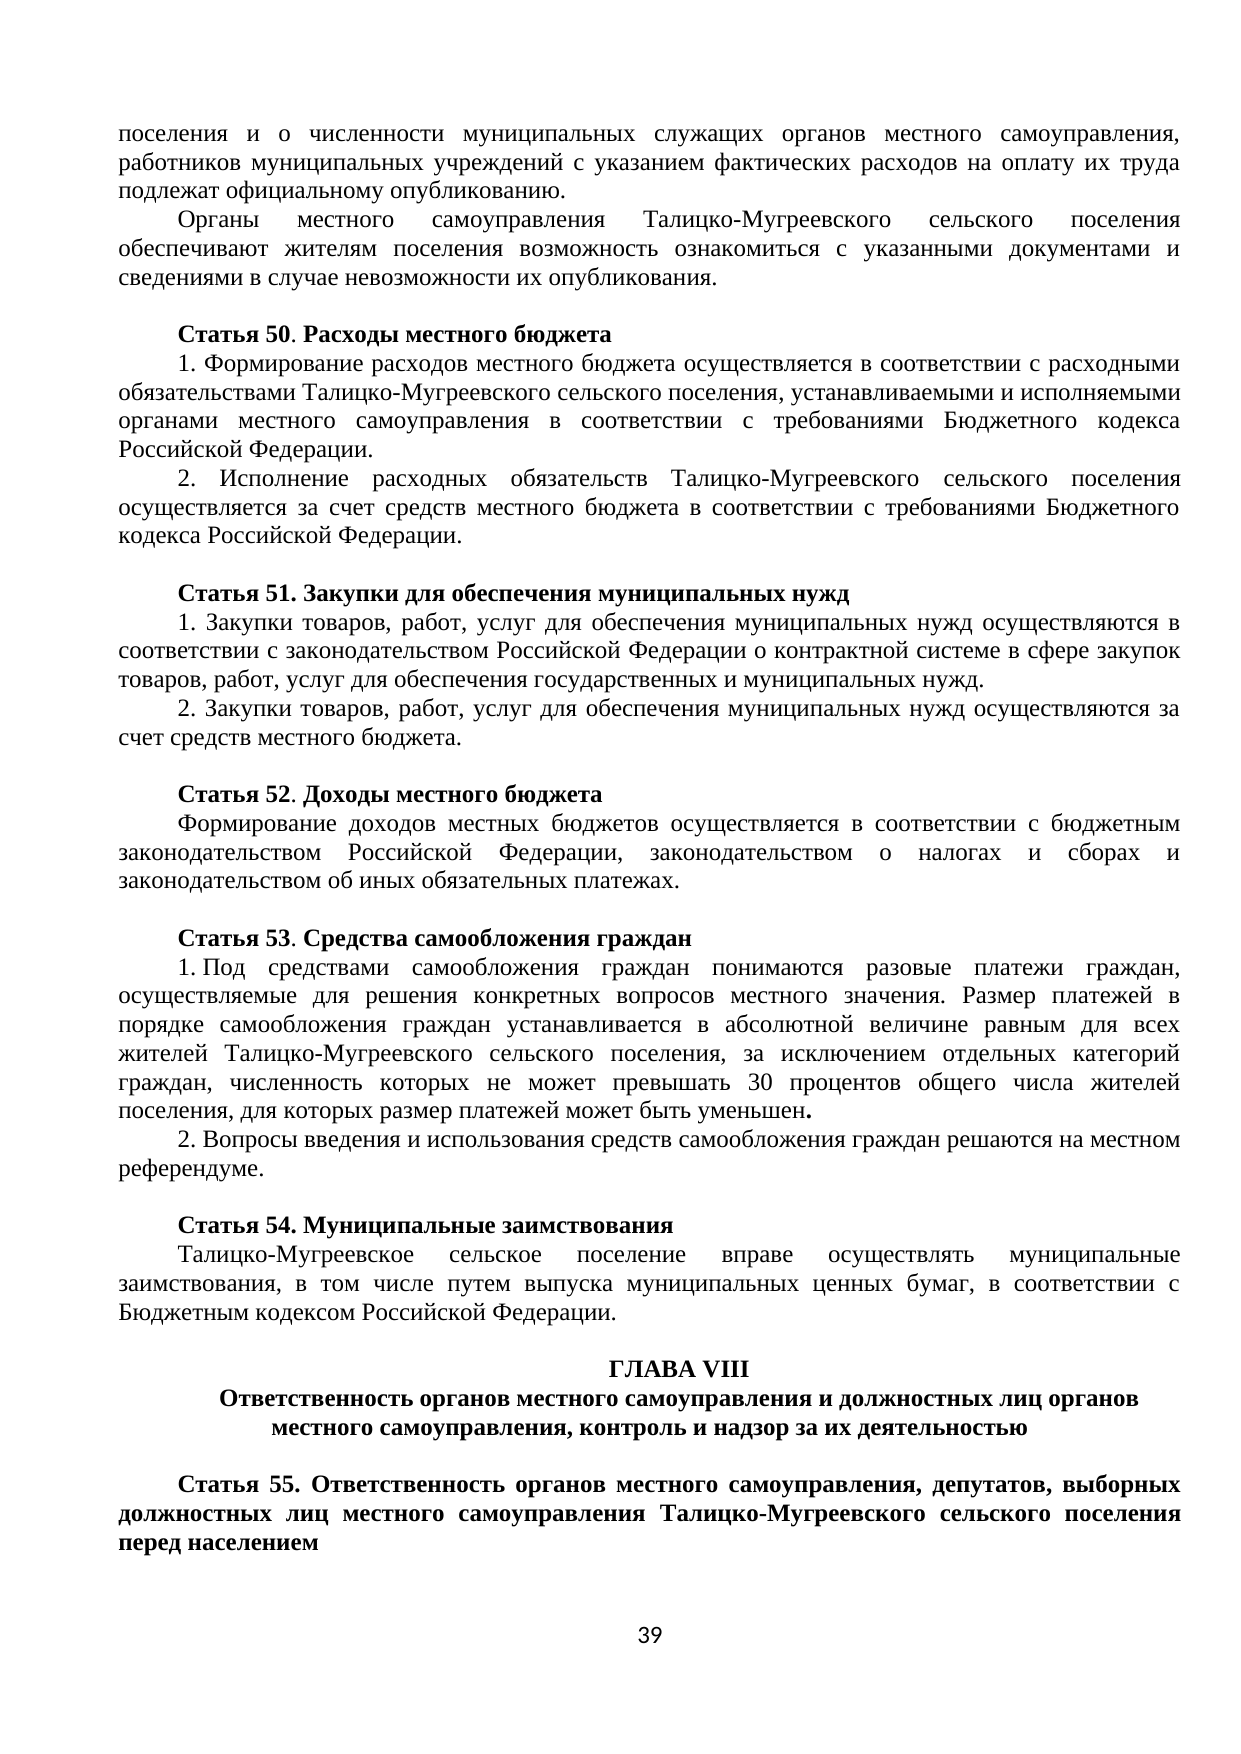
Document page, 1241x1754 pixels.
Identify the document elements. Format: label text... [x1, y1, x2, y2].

text 2. Исполнение расходных обязательств Талицко-Мугреевского сельского поселения осуществляется за счет средств местного бюджета в соответствии с требованиями Бюджетного кодекса Российской Федерации. [118, 463, 1181, 549]
text Статья 54. Муниципальные заимствования [118, 1211, 1181, 1239]
text 1. Под средствами самообложения граждан понимаются разовые платежи граждан, осуществляемые для решения конкретных вопросов местного значения. Размер платежей в порядке самообложения граждан устанавливается в абсолютной величине равным для всех жителей Талицко-Мугреевского сельского поселения, за исключением отдельных категорий граждан, численность которых не может превышать 30 процентов общего числа жителей поселения, для которых размер платежей может быть уменьшен. [118, 952, 1181, 1124]
text Статья 50. Расходы местного бюджета [118, 319, 1181, 348]
text Статья 55. Ответственность органов местного самоуправления, депутатов, выборных должностных лиц местного самоуправления Талицко-Мугреевского сельского поселения перед населением [118, 1469, 1181, 1556]
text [118, 118, 1181, 204]
text Статья 53. Средства самообложения граждан [118, 923, 1181, 952]
text Органы местного самоуправления Талицко-Мугреевского сельского поселения обеспечивают жителям поселения возможность ознакомиться с указанными документами и сведениями в случае невозможности их опубликования. [118, 204, 1181, 291]
text ГЛАВА VIII [118, 1354, 1181, 1383]
text Формирование доходов местных бюджетов осуществляется в соответствии с бюджетным законодательством Российской Федерации, законодательством о налогах и сборах и законодательством об иных обязательных платежах. [118, 808, 1181, 894]
text 1. Формирование расходов местного бюджета осуществляется в соответствии с расходными обязательствами Талицко-Мугреевского сельского поселения, устанавливаемыми и исполняемыми органами местного самоуправления в соответствии с требованиями Бюджетного кодекса Российской Федерации. [118, 348, 1181, 463]
text 2. Вопросы введения и использования средств самообложения граждан решаются на местном референдуме. [118, 1124, 1181, 1182]
text Ответственность органов местного самоуправления и должностных лиц органов местного самоуправления, контроль и надзор за их деятельностью [118, 1383, 1181, 1441]
text 1. Закупки товаров, работ, услуг для обеспечения муниципальных нужд осуществляются в соответствии с законодательством Российской Федерации о контрактной системе в сфере закупок товаров, работ, услуг для обеспечения государственных и муниципальных нужд. [118, 607, 1181, 693]
text Статья 52. Доходы местного бюджета [118, 779, 1181, 808]
text Статья 51. Закупки для обеспечения муниципальных нужд [118, 578, 1181, 607]
text Талицко-Мугреевское сельское поселение вправе осуществлять муниципальные заимствования, в том числе путем выпуска муниципальных ценных бумаг, в соответствии с Бюджетным кодексом Российской Федерации. [118, 1239, 1181, 1326]
text 2. Закупки товаров, работ, услуг для обеспечения муниципальных нужд осуществляются за счет средств местного бюджета. [118, 693, 1181, 751]
